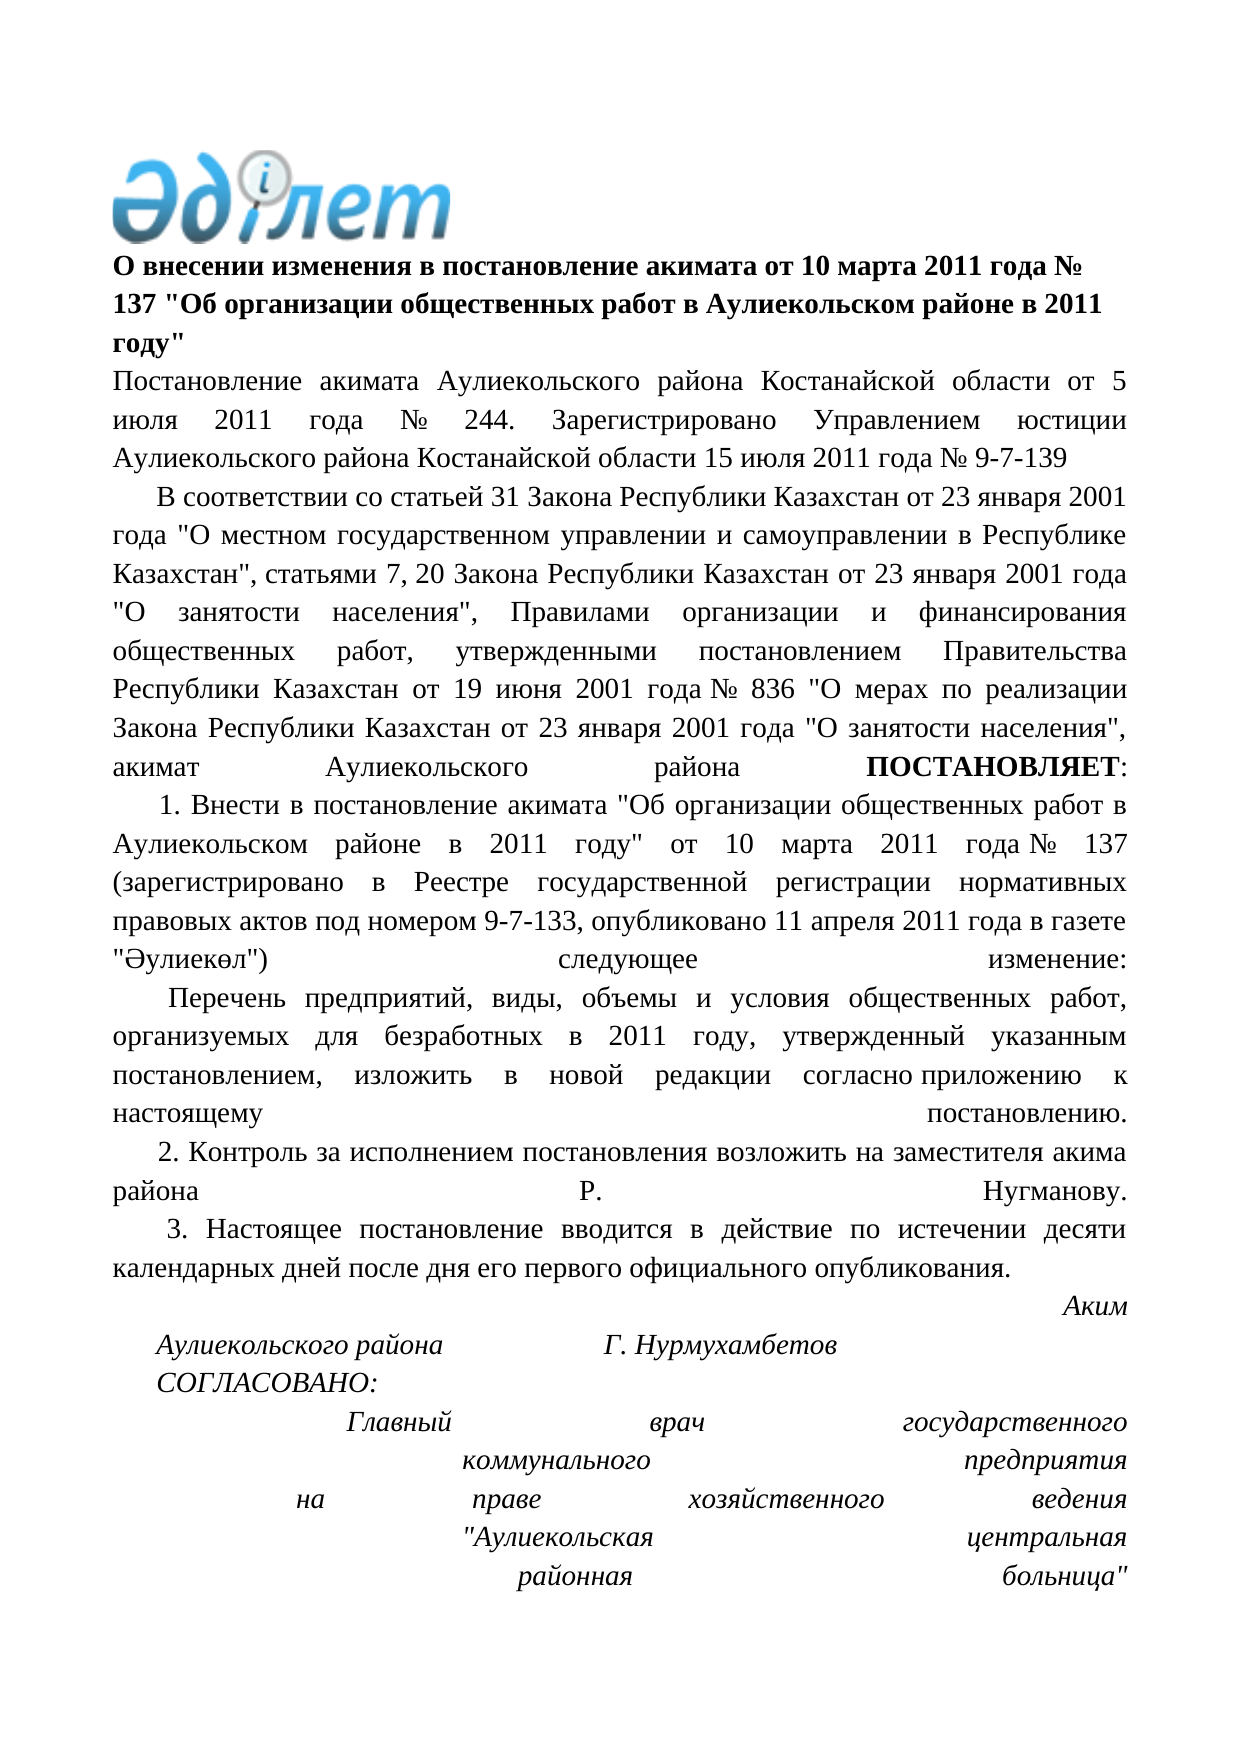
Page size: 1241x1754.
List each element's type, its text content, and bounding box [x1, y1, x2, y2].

text Аким Аулиекольского района Г. Нурмухамбетов [112, 1288, 1128, 1360]
text Постановление акимата Аулиекольского района Костанайской области от 5 июля 2011 года № 244. Зарегистрировано Управлением юстиции Аулиекольского района Костанайской области 15 июля 2011 года № 9-7-139 [112, 363, 1128, 474]
picture [112, 150, 451, 244]
text О внесении изменения в постановление акимата от 10 марта 2011 года № 137 "Об организации общественных работ в Аулиекольском районе в 2011 году" [112, 248, 1128, 358]
text В соответствии со статьей 31 Закона Республики Казахстан от 23 января 2001 года "О местном государственном управлении и самоуправлении в Республике Казахстан", статьями 7, 20 Закона Республики Казахстан от 23 января 2001 года "О занятости населения", Правилами организации и финансирования общественных работ, утвержденными постановлением Правительства Республики Казахстан от 19 июня 2001 года № 836 "О мерах по реализации Закона Республики Казахстан от 23 января 2001 года "О занятости населения", акимат Аулиекольского района ПОСТАНОВЛЯЕТ: 1. Внести в постановление акимата "Об организации общественных работ в Аулиекольском районе в 2011 году" от 10 марта 2011 года № 137 (зарегистрировано в Реестре государственной регистрации нормативных правовых актов под номером 9-7-133, опубликовано 11 апреля 2011 года в газете "Әулиекөл") следующее изменение: Перечень предприятий, виды, объемы и условия общественных работ, организуемых для безработных в 2011 году, утвержденный указанным постановлением, изложить в новой редакции согласно приложению к настоящему постановлению. 2. Контроль за исполнением постановления возложить на заместителя акима района Р. Нугманову. 3. Настоящее постановление вводится в действие по истечении десяти календарных дней после дня его первого официального опубликования. [112, 479, 1128, 1283]
text СОГЛАСОВАНО: [112, 1365, 1128, 1399]
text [112, 1404, 1128, 1592]
